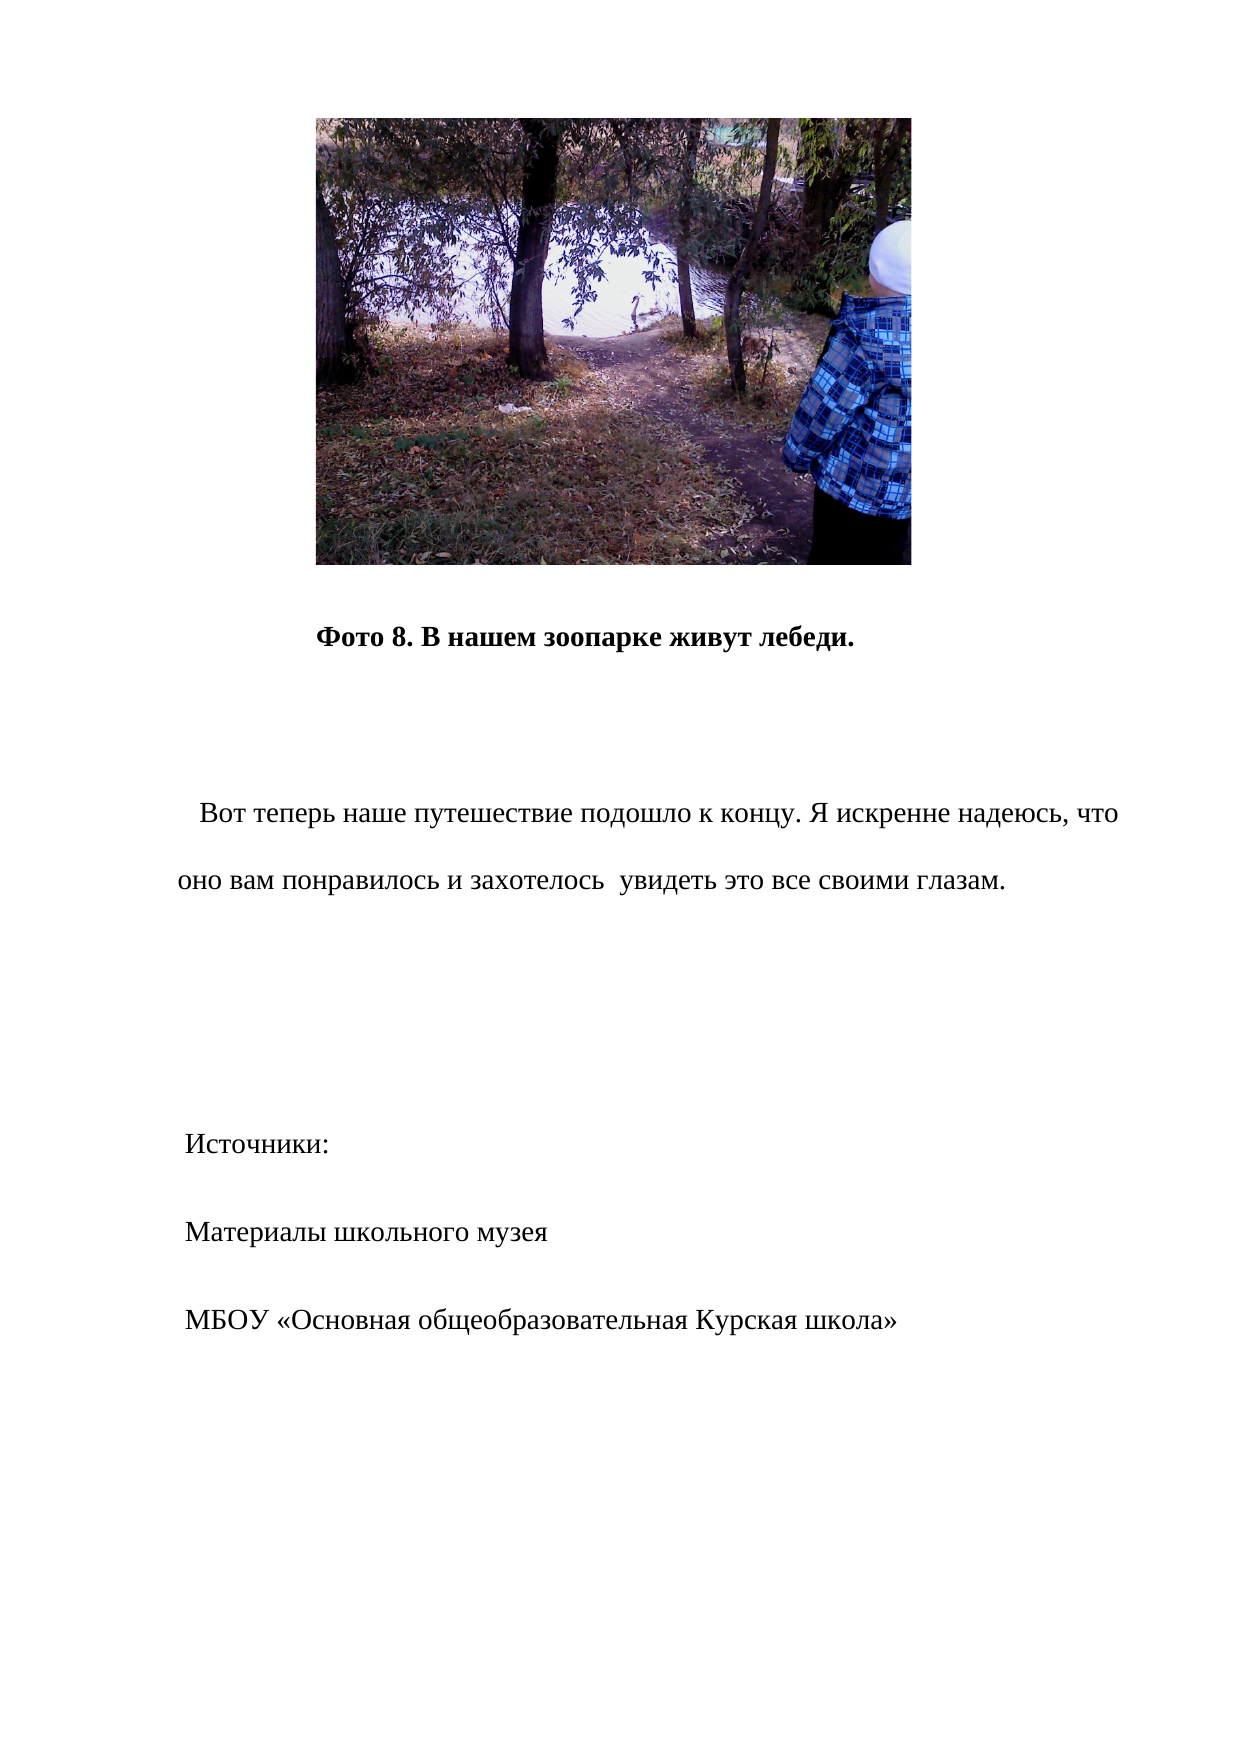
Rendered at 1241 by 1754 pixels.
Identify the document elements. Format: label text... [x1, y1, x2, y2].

text Источники: [177, 1126, 1152, 1159]
picture [315, 118, 912, 565]
text МБОУ «Основная общеобразовательная Курская школа» [177, 1302, 1152, 1335]
text Материалы школьного музея [177, 1214, 1152, 1247]
text Фото 8. В нашем зоопарке живут лебеди. [177, 619, 1152, 653]
text Вот теперь наше путешествие подошло к концу. Я искренне надеюсь, что оно вам понравилось и захотелось увидеть это все своими глазам. [177, 795, 1152, 896]
